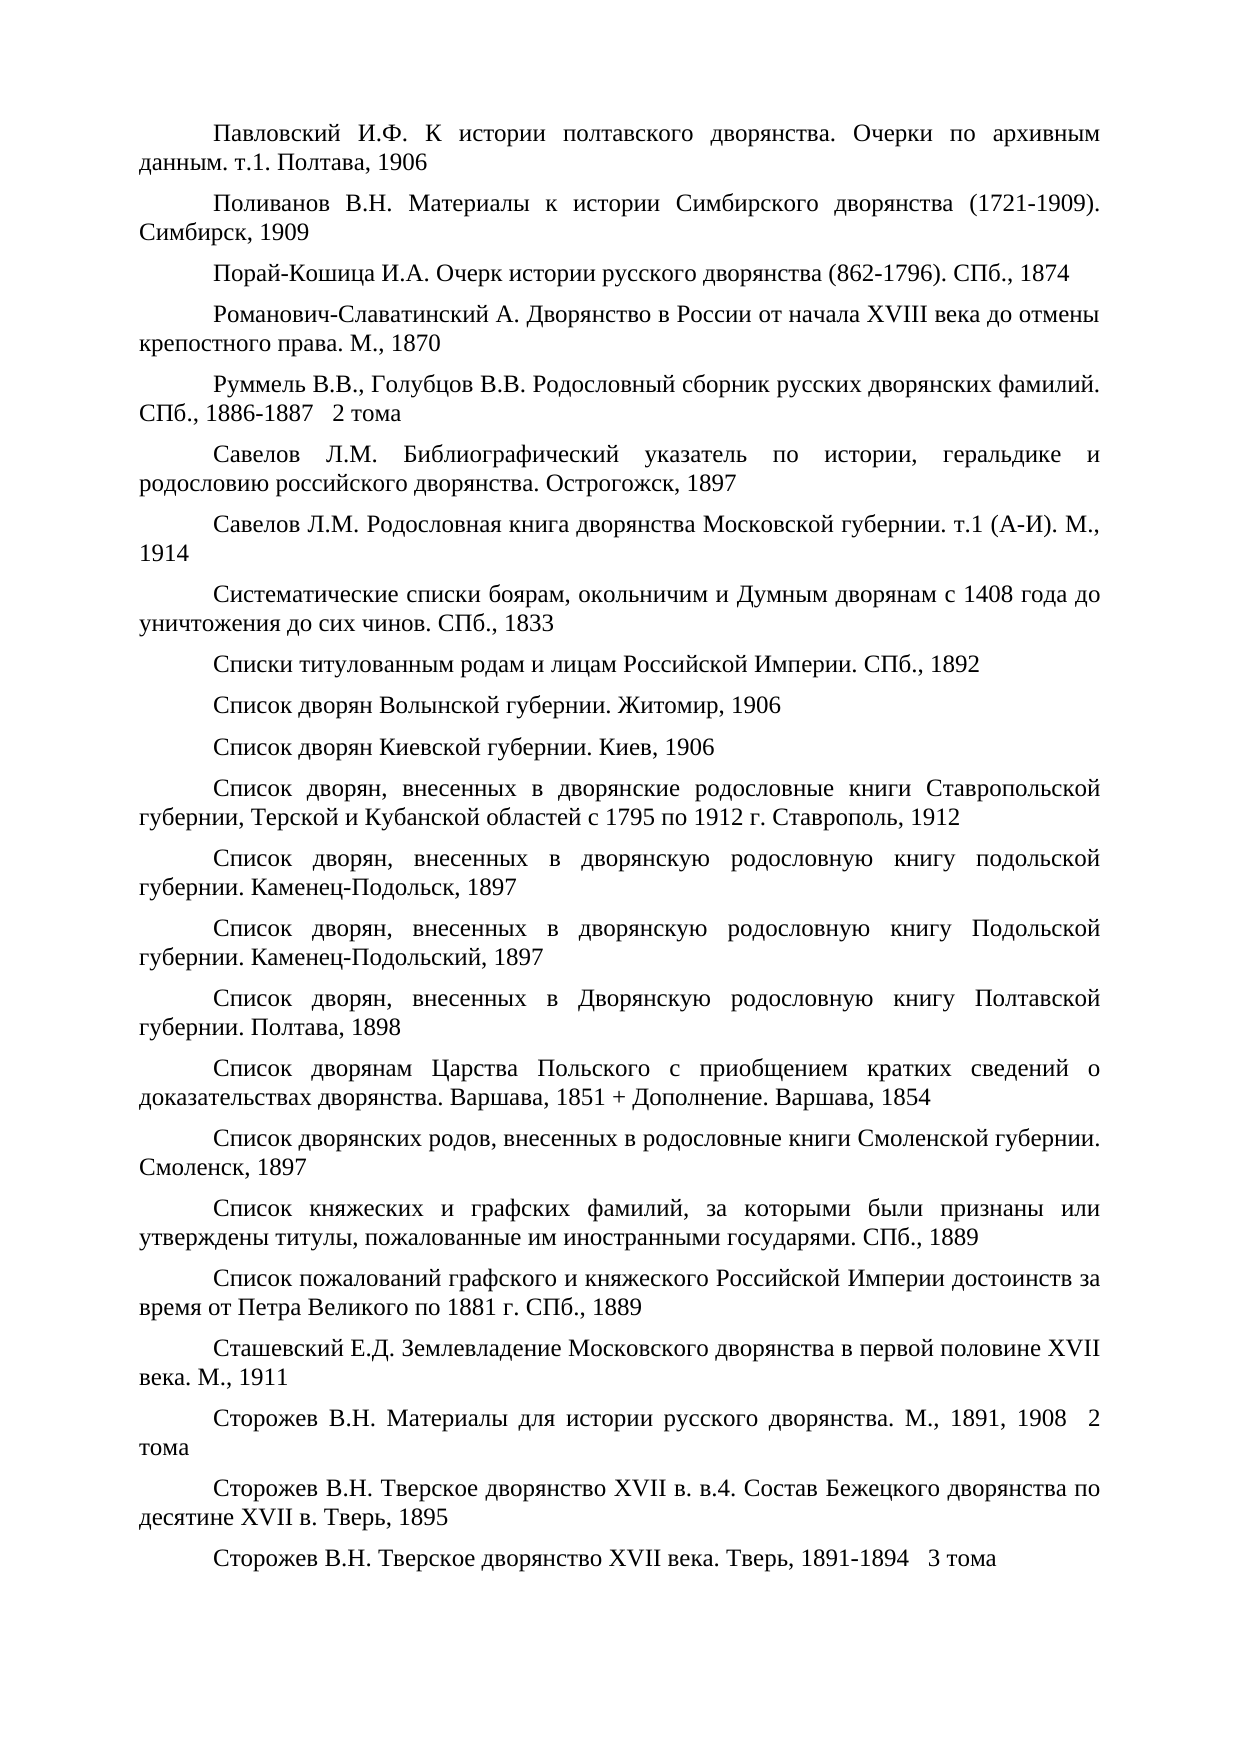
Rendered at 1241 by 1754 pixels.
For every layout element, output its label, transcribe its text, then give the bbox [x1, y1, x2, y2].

text Список дворян, внесенных в дворянскую родословную книгу Подольской губернии. Каменец-Подольский, 1897 [139, 913, 1101, 971]
text Сторожев В.Н. Тверское дворянство XVII в. в.4. Состав Бежецкого дворянства по десятине XVII в. Тверь, 1895 [139, 1473, 1101, 1531]
text Савелов Л.М. Библиографический указатель по истории, геральдике и родословию российского дворянства. Острогожск, 1897 [139, 439, 1101, 497]
text Список дворян, внесенных в дворянские родословные книги Ставропольской губернии, Терской и Кубанской областей с 1795 по 1912 г. Ставрополь, 1912 [139, 773, 1101, 831]
text Список дворянам Царства Польского с приобщением кратких сведений о доказательствах дворянства. Варшава, 1851 + Дополнение. Варшава, 1854 [139, 1053, 1101, 1111]
text Список дворянских родов, внесенных в родословные книги Смоленской губернии. Смоленск, 1897 [139, 1123, 1101, 1181]
text Сторожев В.Н. Материалы для истории русского дворянства. М., 1891, 1908 2 тома [139, 1403, 1101, 1461]
text Список дворян, внесенных в Дворянскую родословную книгу Полтавской губернии. Полтава, 1898 [139, 983, 1101, 1041]
text Савелов Л.М. Родословная книга дворянства Московской губернии. т.1 (А-И). М., 1914 [139, 509, 1101, 567]
text Список княжеских и графских фамилий, за которыми были признаны или утверждены титулы, пожалованные им иностранными государями. СПб., 1889 [139, 1193, 1101, 1251]
text Поливанов В.Н. Материалы к истории Симбирского дворянства (1721-1909). Симбирск, 1909 [139, 188, 1101, 246]
text Список дворян, внесенных в дворянскую родословную книгу подольской губернии. Каменец-Подольск, 1897 [139, 843, 1101, 901]
text Сташевский Е.Д. Землевладение Московского дворянства в первой половине XVII века. М., 1911 [139, 1333, 1101, 1391]
text Руммель В.В., Голубцов В.В. Родословный сборник русских дворянских фамилий. СПб., 1886-1887 2 тома [139, 369, 1101, 427]
text Список пожалований графского и княжеского Российской Империи достоинств за время от Петра Великого по 1881 г. СПб., 1889 [139, 1263, 1101, 1321]
text Сторожев В.Н. Тверское дворянство XVII века. Тверь, 1891-1894 3 тома [139, 1543, 1101, 1572]
text Павловский И.Ф. К истории полтавского дворянства. Очерки по архивным данным. т.1. Полтава, 1906 [139, 118, 1101, 176]
text Романович-Славатинский А. Дворянство в России от начала XVIII века до отмены крепостного права. М., 1870 [139, 299, 1101, 357]
text Порай-Кошица И.А. Очерк истории русского дворянства (862-1796). СПб., 1874 [139, 258, 1101, 287]
text Список дворян Волынской губернии. Житомир, 1906 [139, 691, 1101, 719]
text Списки титулованным родам и лицам Российской Империи. СПб., 1892 [139, 649, 1101, 678]
text Список дворян Киевской губернии. Киев, 1906 [139, 732, 1101, 761]
text Систематические списки боярам, окольничим и Думным дворянам с 1408 года до уничтожения до сих чинов. СПб., 1833 [139, 579, 1101, 637]
